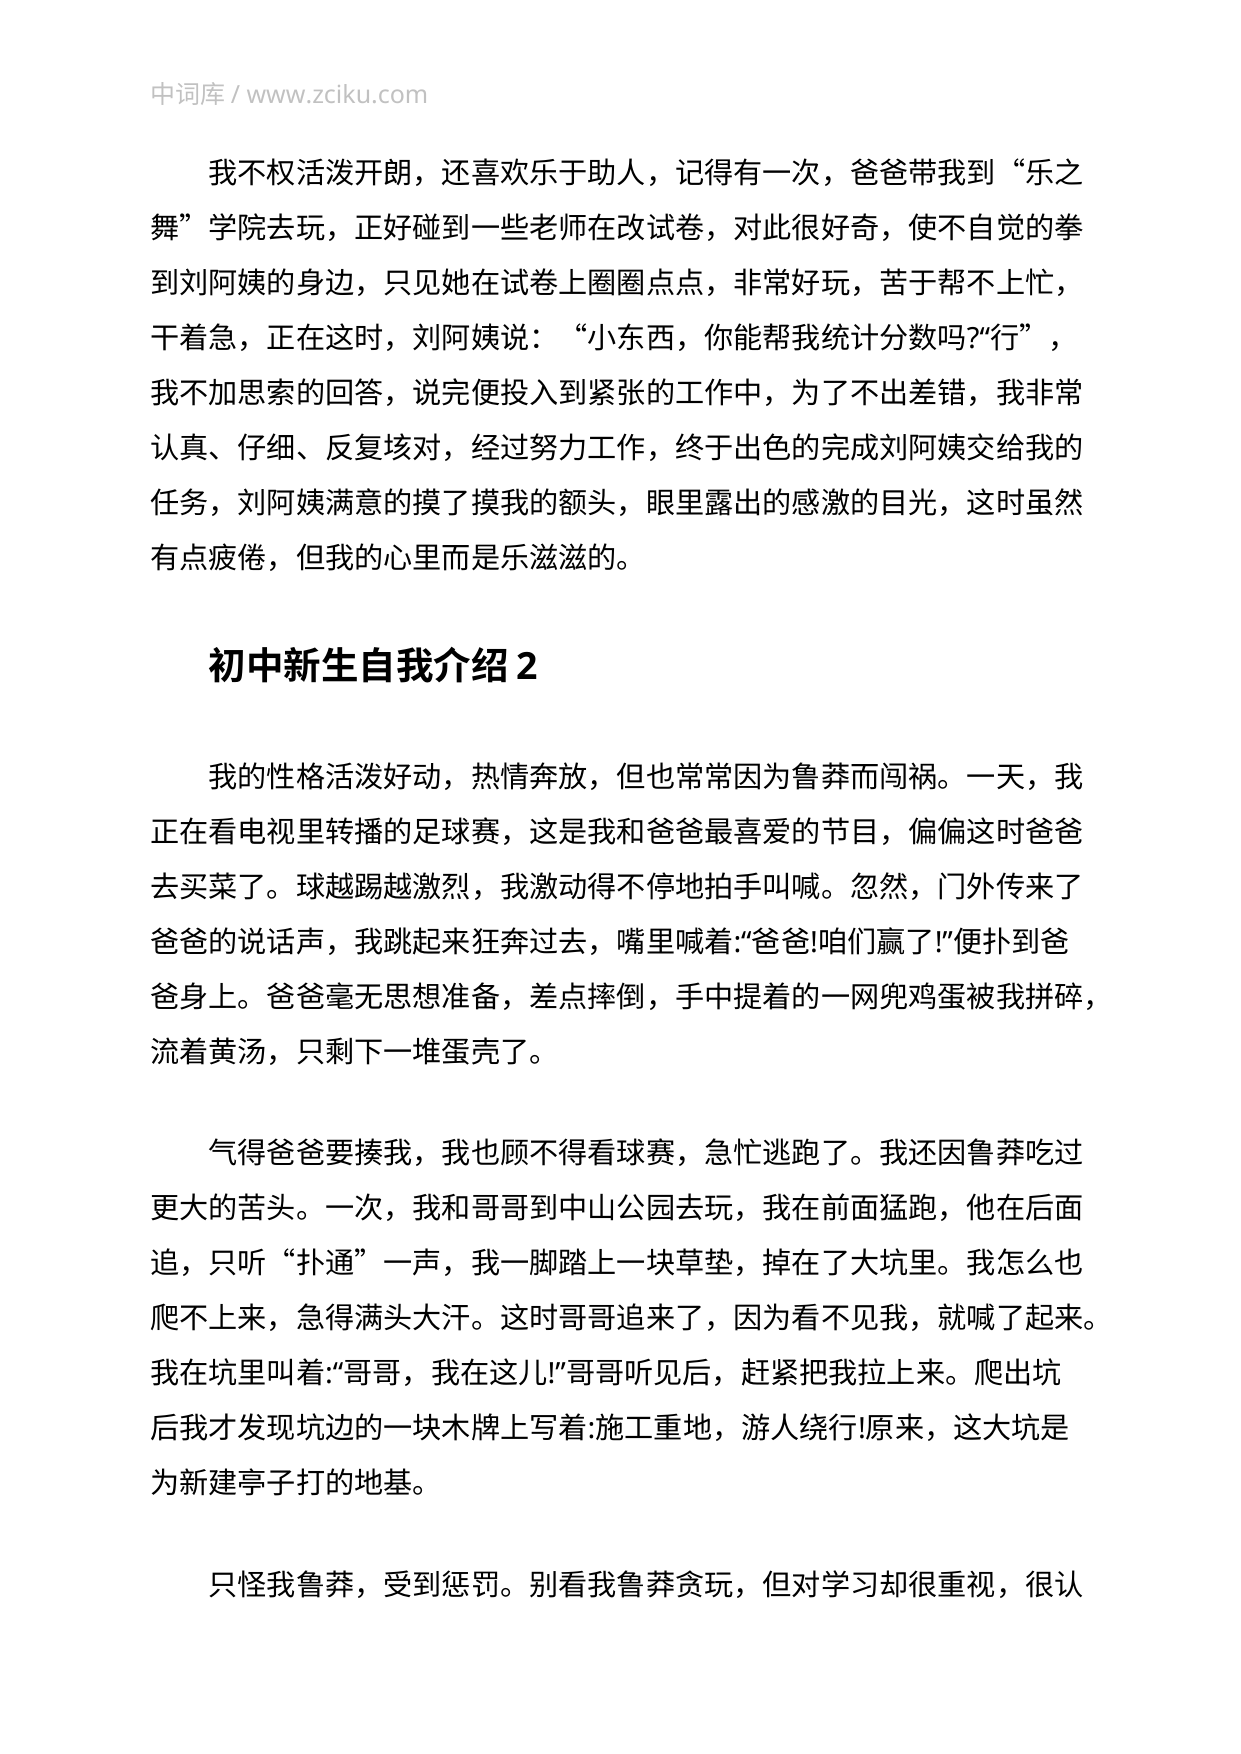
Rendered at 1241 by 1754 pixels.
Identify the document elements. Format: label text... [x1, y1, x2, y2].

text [150, 1561, 1090, 1604]
text 我不权活泼开朗，还喜欢乐于助人，记得有一次，爸爸带我到“乐之舞”学院去玩，正好碰到一些老师在改试卷，对此很好奇，使不自觉的拳到刘阿姨的身边，只见她在试卷上圈圈点点，非常好玩，苦于帮不上忙，干着急，正在这时，刘阿姨说：“小东西，你能帮我统计分数吗?“行”，我不加思索的回答，说完便投入到紧张的工作中，为了不出差错，我非常认真、仔细、反复垓对，经过努力工作，终于出色的完成刘阿姨交给我的任务，刘阿姨满意的摸了摸我的额头，眼里露出的感激的目光，这时虽然有点疲倦，但我的心里而是乐滋滋的。 [150, 150, 1090, 577]
text 气得爸爸要揍我，我也顾不得看球赛，急忙逃跑了。我还因鲁莽吃过更大的苦头。一次，我和哥哥到中山公园去玩，我在前面猛跑，他在后面追，只听“扑通”一声，我一脚踏上一块草垫，掉在了大坑里。我怎么也爬不上来，急得满头大汗。这时哥哥追来了，因为看不见我，就喊了起来。我在坑里叫着:“哥哥，我在这儿!”哥哥听见后，赶紧把我拉上来。爬出坑后我才发现坑边的一块木牌上写着:施工重地，游人绕行!原来，这大坑是为新建亭子打的地基。 [150, 1130, 1090, 1502]
text 初中新生自我介绍2 [150, 636, 1090, 691]
text 我的性格活泼好动，热情奔放，但也常常因为鲁莽而闯祸。一天，我正在看电视里转播的足球赛，这是我和爸爸最喜爱的节目，偏偏这时爸爸去买菜了。球越踢越激烈，我激动得不停地拍手叫喊。忽然，门外传来了爸爸的说话声，我跳起来狂奔过去，嘴里喊着:“爸爸!咱们赢了!”便扑到爸爸身上。爸爸毫无思想准备，差点摔倒，手中提着的一网兜鸡蛋被我拼碎，流着黄汤，只剩下一堆蛋壳了。 [150, 754, 1090, 1071]
